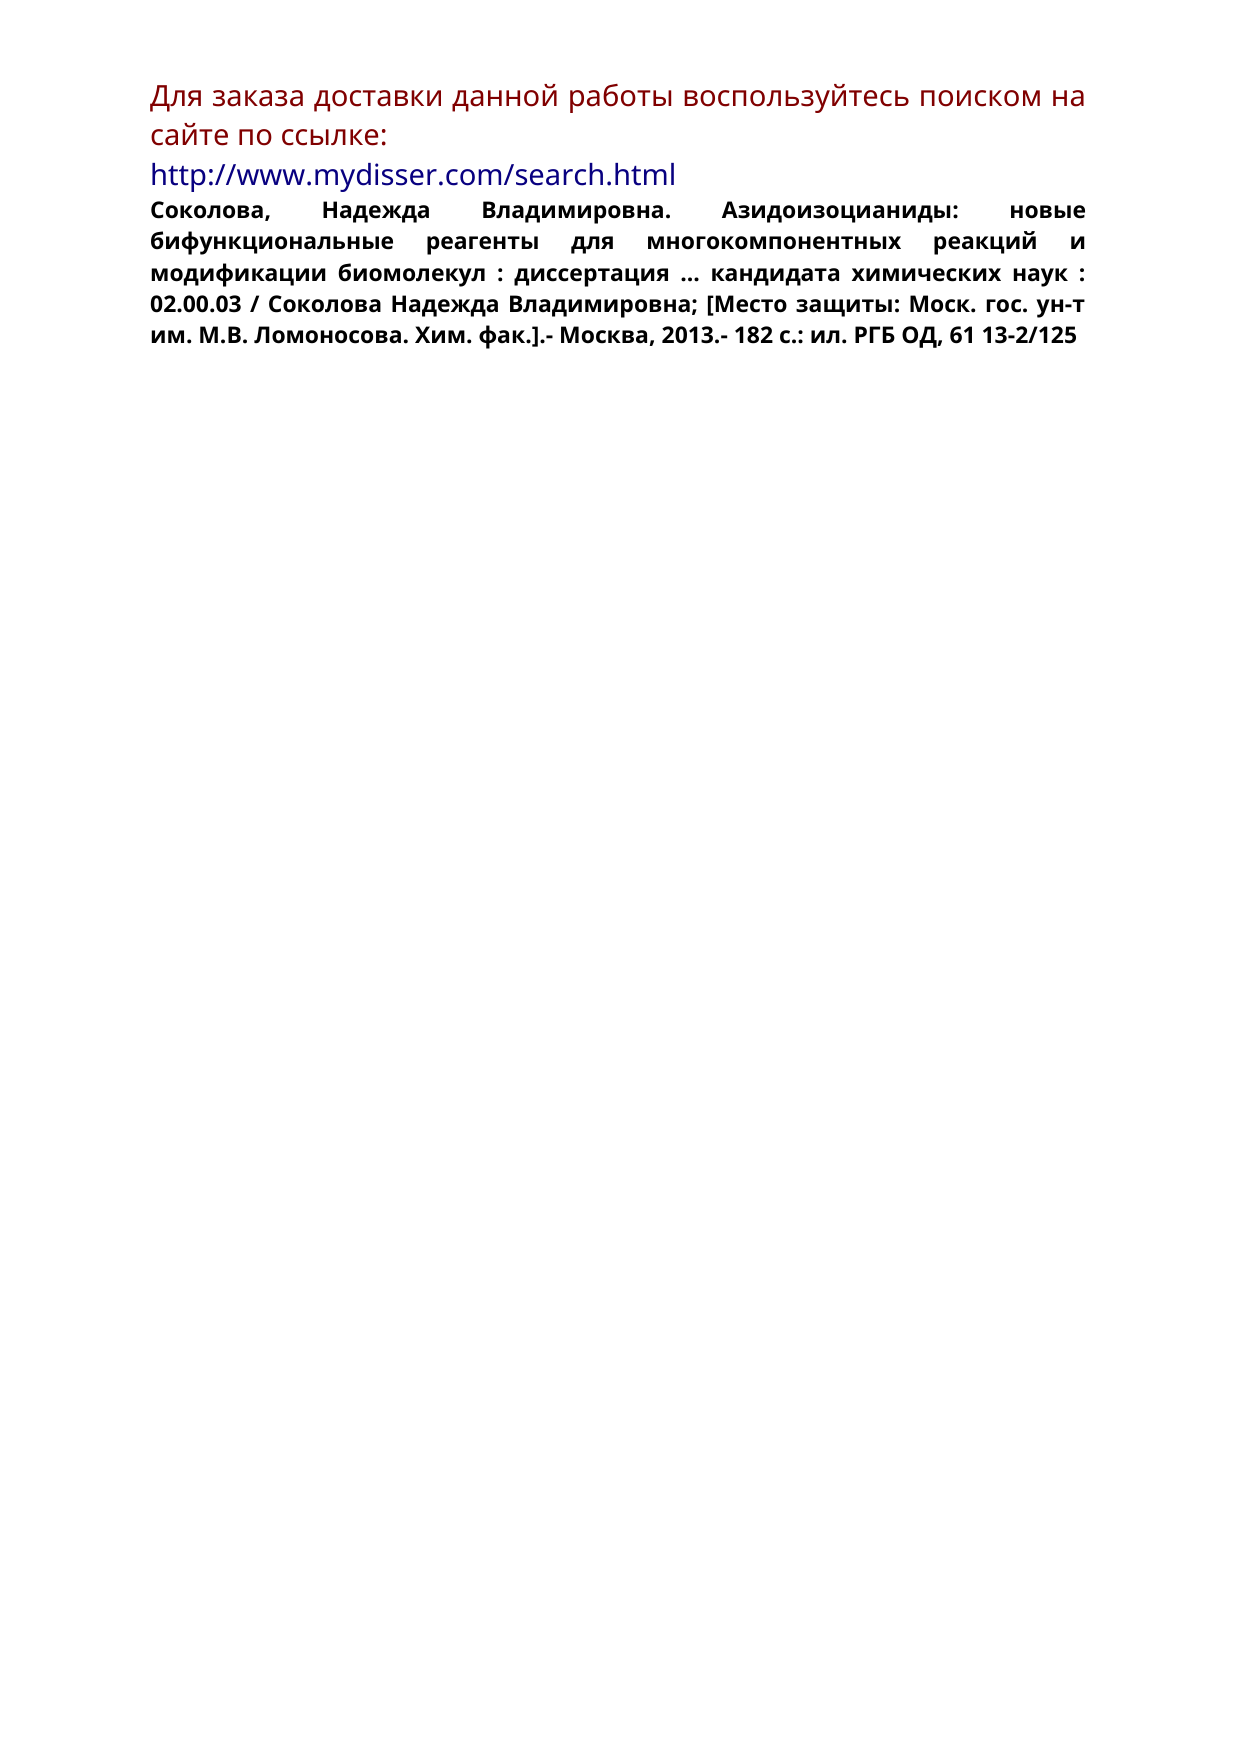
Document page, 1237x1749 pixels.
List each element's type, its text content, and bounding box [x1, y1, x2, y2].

text Соколова, Надежда Владимировна. Азидоизоцианиды: новые бифункциональные реагенты для многокомпонентных реакций и модификации биомолекул : диссертация ... кандидата химических наук : 02.00.03 / Соколова Надежда Владимировна; [Место защиты: Моск. гос. ун-т им. М.В. Ломоносова. Хим. фак.].- Москва, 2013.- 182 с.: ил. РГБ ОД, 61 13-2/125 [150, 194, 1086, 350]
